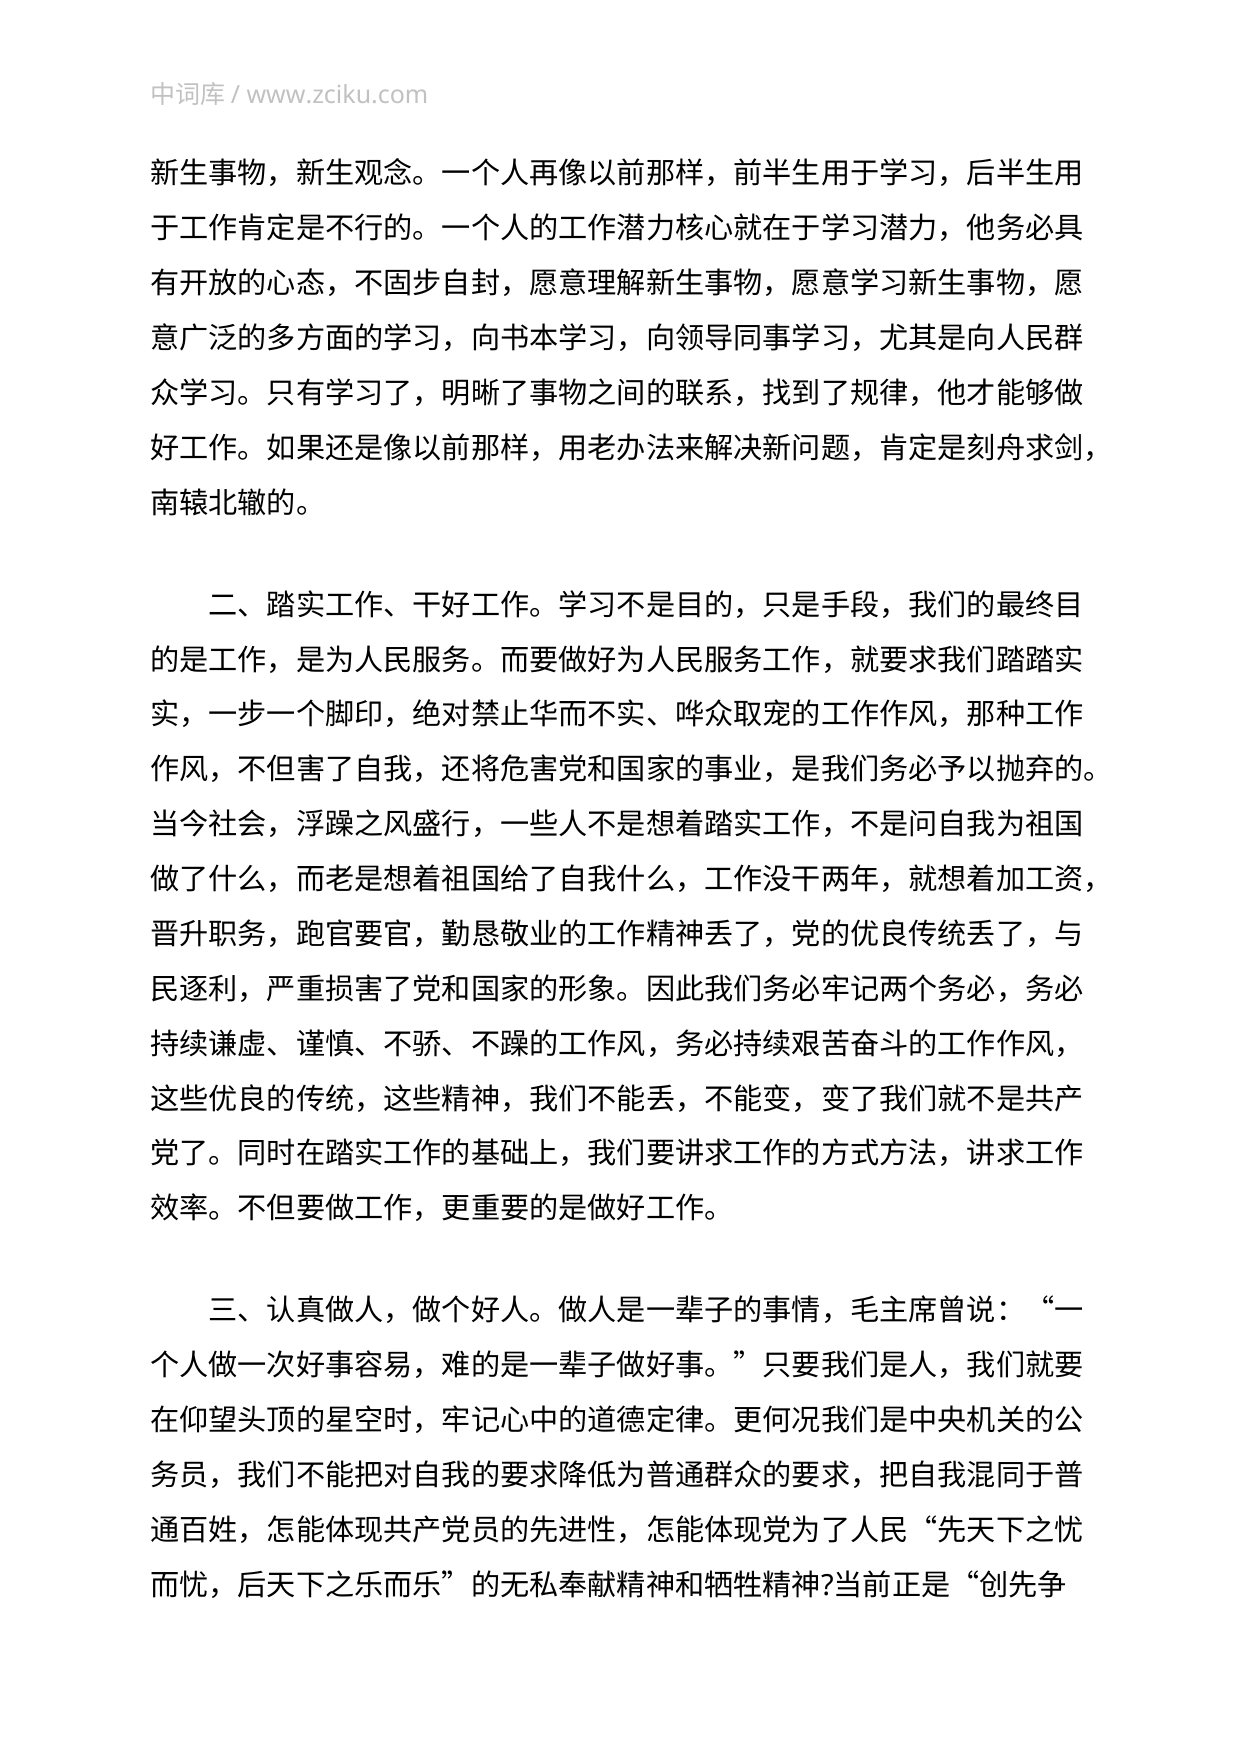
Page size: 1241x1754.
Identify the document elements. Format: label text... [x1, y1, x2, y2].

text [150, 150, 1090, 522]
text 二、踏实工作、干好工作。学习不是目的，只是手段，我们的最终目的是工作，是为人民服务。而要做好为人民服务工作，就要求我们踏踏实实，一步一个脚印，绝对禁止华而不实、哗众取宠的工作作风，那种工作作风，不但害了自我，还将危害党和国家的事业，是我们务必予以抛弃的。当今社会，浮躁之风盛行，一些人不是想着踏实工作，不是问自我为祖国做了什么，而老是想着祖国给了自我什么，工作没干两年，就想着加工资，晋升职务，跑官要官，勤恳敬业的工作精神丢了，党的优良传统丢了，与民逐利，严重损害了党和国家的形象。因此我们务必牢记两个务必，务必持续谦虚、谨慎、不骄、不躁的工作风，务必持续艰苦奋斗的工作作风，这些优良的传统，这些精神，我们不能丢，不能变，变了我们就不是共产党了。同时在踏实工作的基础上，我们要讲求工作的方式方法，讲求工作效率。不但要做工作，更重要的是做好工作。 [150, 581, 1090, 1227]
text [150, 1287, 1090, 1604]
